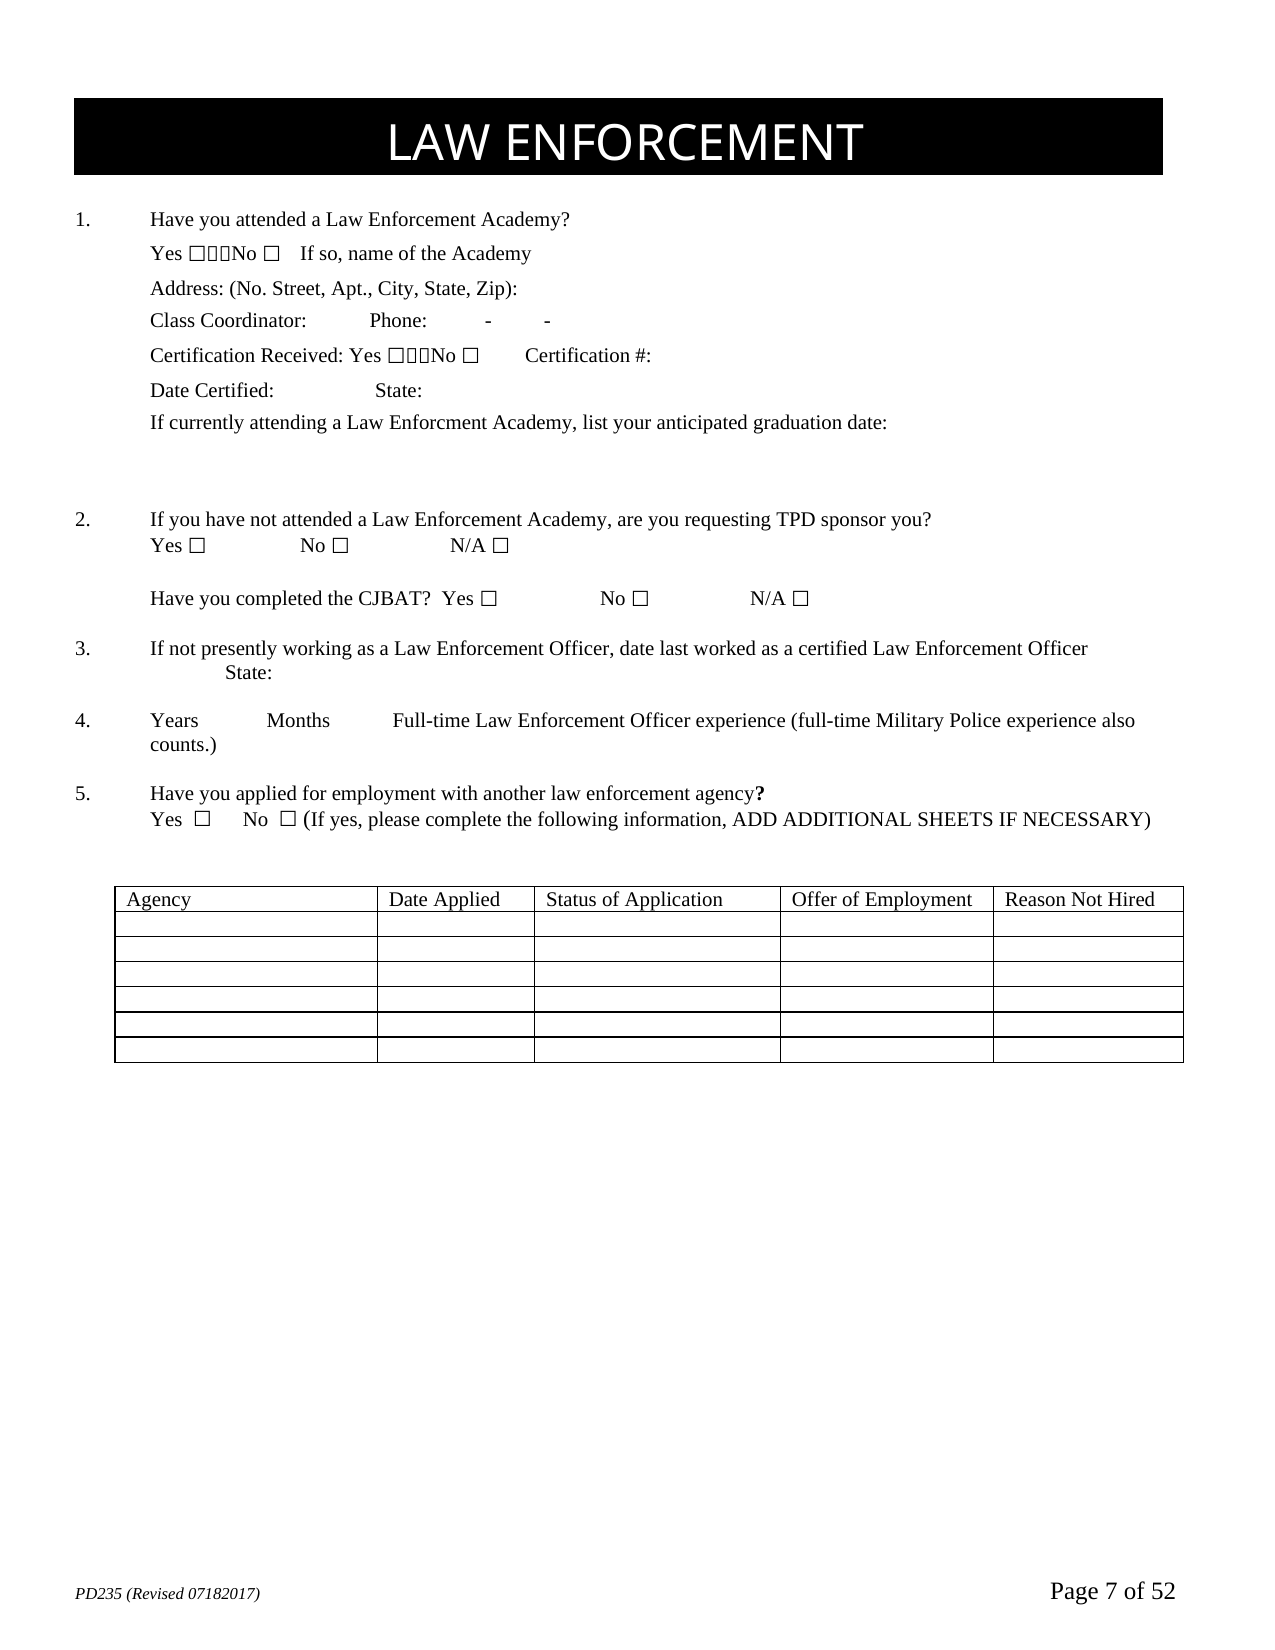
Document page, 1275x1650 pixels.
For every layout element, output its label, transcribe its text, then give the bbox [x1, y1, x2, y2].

table_cell [535, 937, 780, 961]
table_cell [994, 962, 1183, 986]
table_cell [378, 987, 534, 1011]
table_cell [535, 962, 780, 986]
table_cell [535, 987, 780, 1011]
table_cell [994, 1038, 1183, 1062]
table_cell [116, 937, 377, 961]
list Years Months Full-time Law Enforcement Officer experience (full-time Military Police experience also counts.) [75, 708, 1200, 756]
table_cell [116, 987, 377, 1011]
table_cell [116, 912, 377, 936]
table_cell [535, 1038, 780, 1062]
table_header Reason Not Hired [994, 887, 1183, 911]
table_cell [994, 912, 1183, 936]
table_cell [781, 912, 993, 936]
table_cell [378, 962, 534, 986]
text Yes No N/A [150, 531, 1200, 559]
table_cell [378, 912, 534, 936]
table_cell [781, 962, 993, 986]
table_cell [378, 1038, 534, 1062]
table_cell [116, 962, 377, 986]
table_header Offer of Employment [781, 887, 993, 911]
table_cell [994, 987, 1183, 1011]
table_cell [781, 1038, 993, 1062]
table_cell [535, 1013, 780, 1036]
table_cell [535, 912, 780, 936]
text Have you completed the CJBAT? Yes No N/A [150, 584, 1200, 612]
table_cell [994, 1013, 1183, 1036]
text Yes No If so, name of the Academy [150, 239, 1200, 268]
table_cell [116, 1038, 377, 1062]
table_header Status of Application [535, 887, 780, 911]
text Date Certified: State: [150, 377, 1200, 402]
text Certification Received: Yes No Certification #: [150, 341, 1200, 369]
table_header Agency [116, 887, 377, 911]
text Class Coordinator: Phone: - - [150, 308, 1200, 332]
table_cell [378, 1013, 534, 1036]
text State: [150, 660, 1200, 684]
list Have you attended a Law Enforcement Academy? [75, 207, 1200, 231]
table_header Date Applied [378, 887, 534, 911]
list If not presently working as a Law Enforcement Officer, date last worked as a certified Law Enforcement Officer [75, 636, 1200, 660]
text 5. Have you applied for employment with another law enforcement agency? [75, 781, 1200, 804]
table_cell [994, 937, 1183, 961]
table_cell [116, 1013, 377, 1036]
table_cell [781, 987, 993, 1011]
table_cell [781, 937, 993, 961]
list If you have not attended a Law Enforcement Academy, are you requesting TPD sponsor you? [75, 507, 1200, 531]
table_cell [781, 1013, 993, 1036]
text Address: (No. Street, Apt., City, State, Zip): [150, 276, 1200, 300]
text If currently attending a Law Enforcment Academy, list your anticipated graduation date: [150, 410, 1200, 434]
text Yes No (If yes, please complete the following information, ADD ADDITIONAL SHEETS IF NECESSARY) [75, 804, 1200, 833]
table_cell [378, 937, 534, 961]
